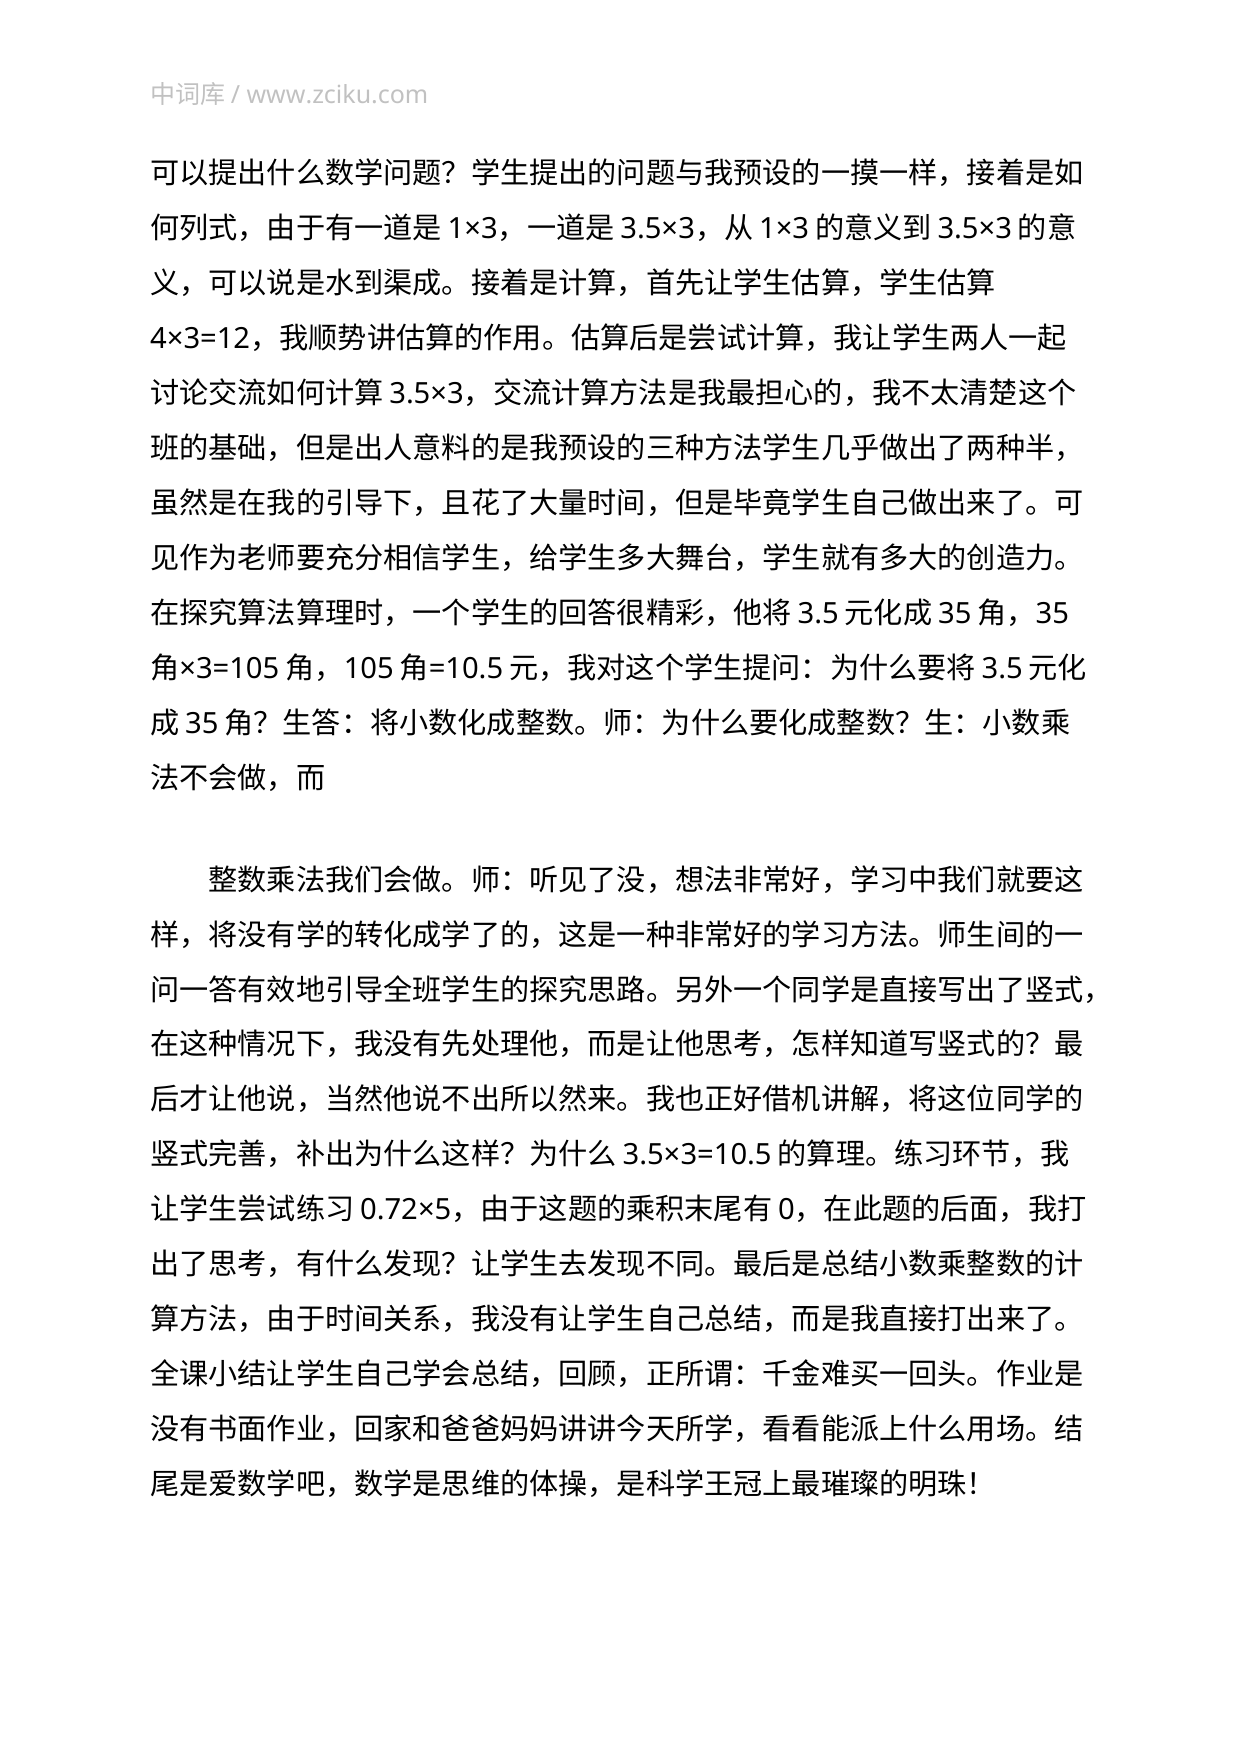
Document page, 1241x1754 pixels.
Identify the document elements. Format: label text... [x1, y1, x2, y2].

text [150, 150, 1090, 797]
text 整数乘法我们会做。师：听见了没，想法非常好，学习中我们就要这样，将没有学的转化成学了的，这是一种非常好的学习方法。师生间的一问一答有效地引导全班学生的探究思路。另外一个同学是直接写出了竖式，在这种情况下，我没有先处理他，而是让他思考，怎样知道写竖式的？最后才让他说，当然他说不出所以然来。我也正好借机讲解，将这位同学的竖式完善，补出为什么这样？为什么3.5×3=10.5的算理。练习环节，我让学生尝试练习0.72×5，由于这题的乘积末尾有0，在此题的后面，我打出了思考，有什么发现？让学生去发现不同。最后是总结小数乘整数的计算方法，由于时间关系，我没有让学生自己总结，而是我直接打出来了。全课小结让学生自己学会总结，回顾，正所谓：千金难买一回头。作业是没有书面作业，回家和爸爸妈妈讲讲今天所学，看看能派上什么用场。结尾是爱数学吧，数学是思维的体操，是科学王冠上最璀璨的明珠！ [150, 856, 1090, 1503]
